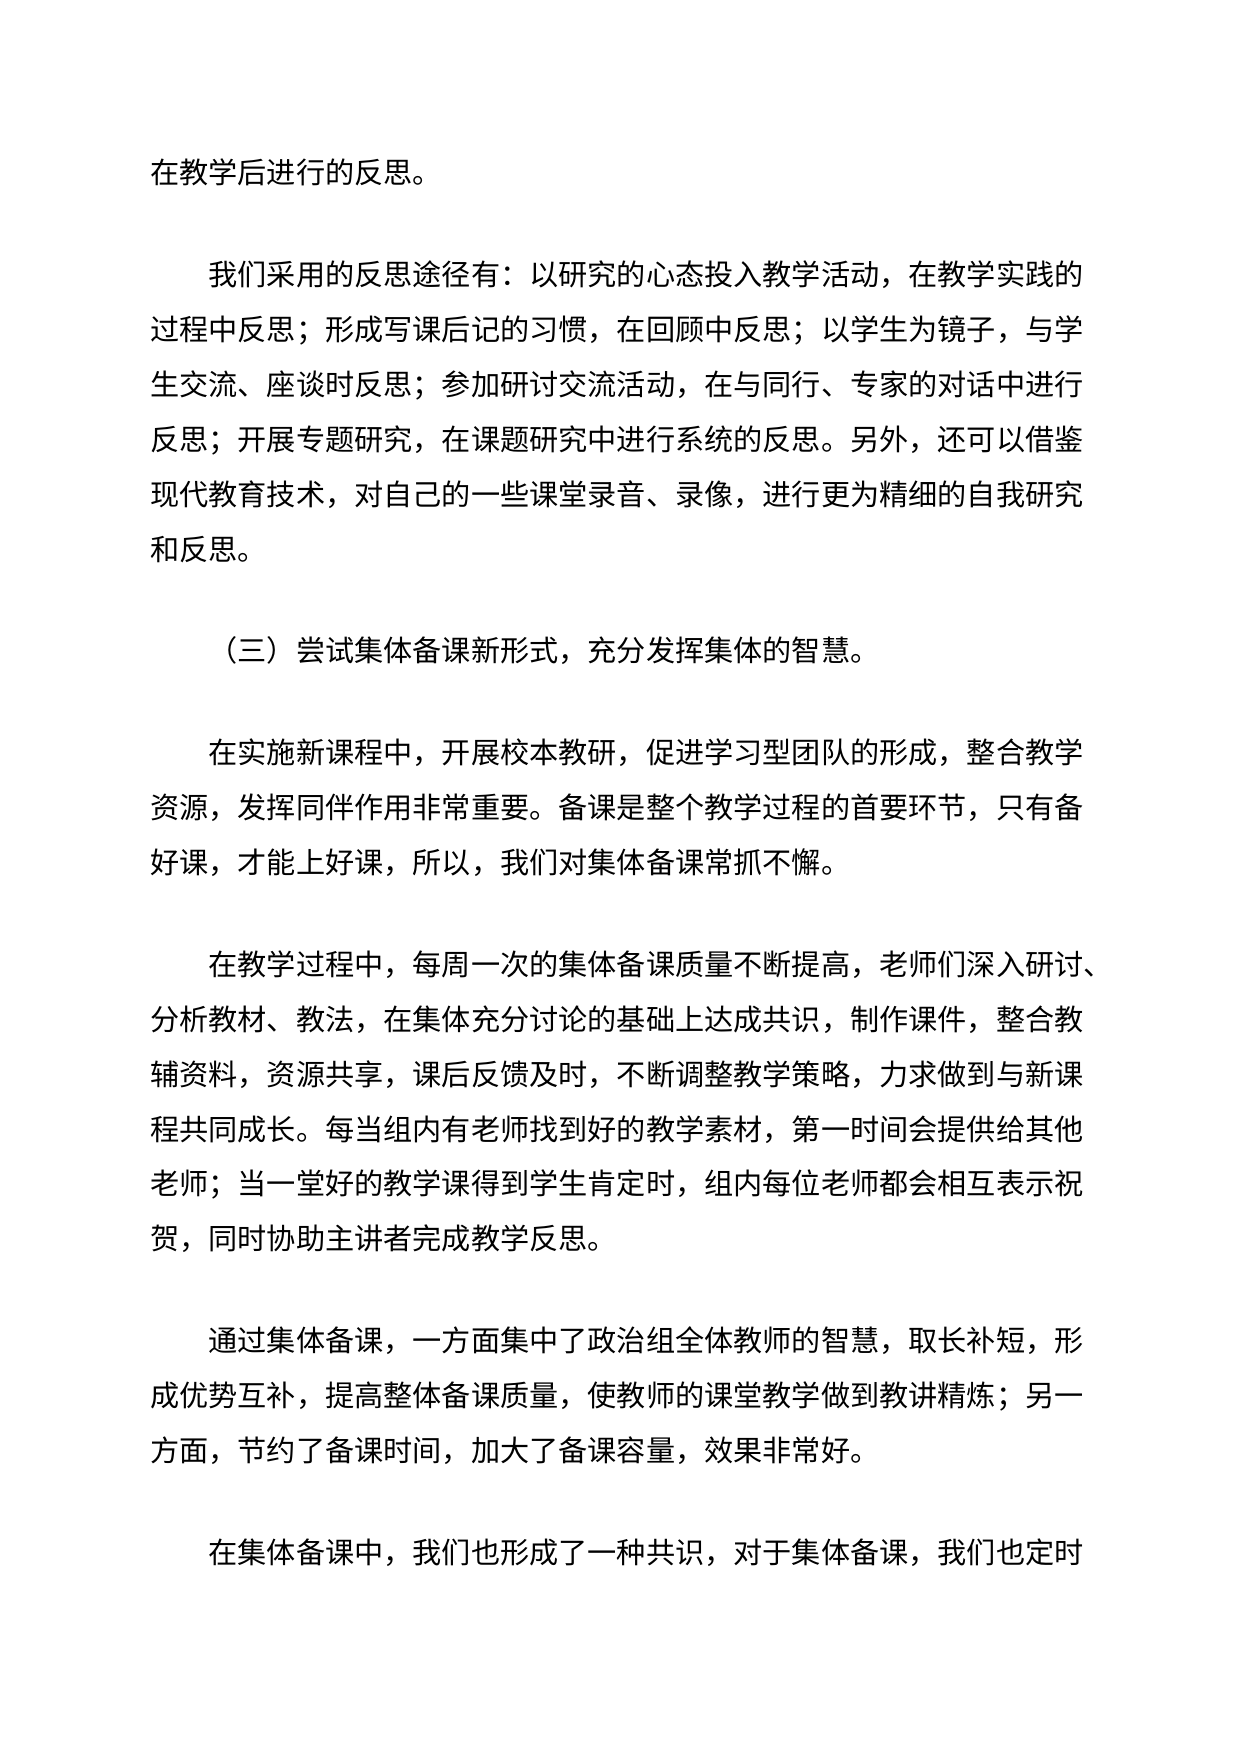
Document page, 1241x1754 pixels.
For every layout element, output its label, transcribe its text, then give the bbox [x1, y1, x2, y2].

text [150, 1529, 1090, 1571]
text （三）尝试集体备课新形式，充分发挥集体的智慧。 [150, 628, 1090, 670]
text 在教学过程中，每周一次的集体备课质量不断提高，老师们深入研讨、分析教材、教法，在集体充分讨论的基础上达成共识，制作课件，整合教辅资料，资源共享，课后反馈及时，不断调整教学策略，力求做到与新课程共同成长。每当组内有老师找到好的教学素材，第一时间会提供给其他老师；当一堂好的教学课得到学生肯定时，组内每位老师都会相互表示祝贺，同时协助主讲者完成教学反思。 [150, 941, 1090, 1258]
text 我们采用的反思途径有：以研究的心态投入教学活动，在教学实践的过程中反思；形成写课后记的习惯，在回顾中反思；以学生为镜子，与学生交流、座谈时反思；参加研讨交流活动，在与同行、专家的对话中进行反思；开展专题研究，在课题研究中进行系统的反思。另外，还可以借鉴现代教育技术，对自己的一些课堂录音、录像，进行更为精细的自我研究和反思。 [150, 252, 1090, 568]
text 在实施新课程中，开展校本教研，促进学习型团队的形成，整合教学资源，发挥同伴作用非常重要。备课是整个教学过程的首要环节，只有备好课，才能上好课，所以，我们对集体备课常抓不懈。 [150, 730, 1090, 882]
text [150, 150, 1090, 192]
text 通过集体备课，一方面集中了政治组全体教师的智慧，取长补短，形成优势互补，提高整体备课质量，使教师的课堂教学做到教讲精炼；另一方面，节约了备课时间，加大了备课容量，效果非常好。 [150, 1318, 1090, 1470]
